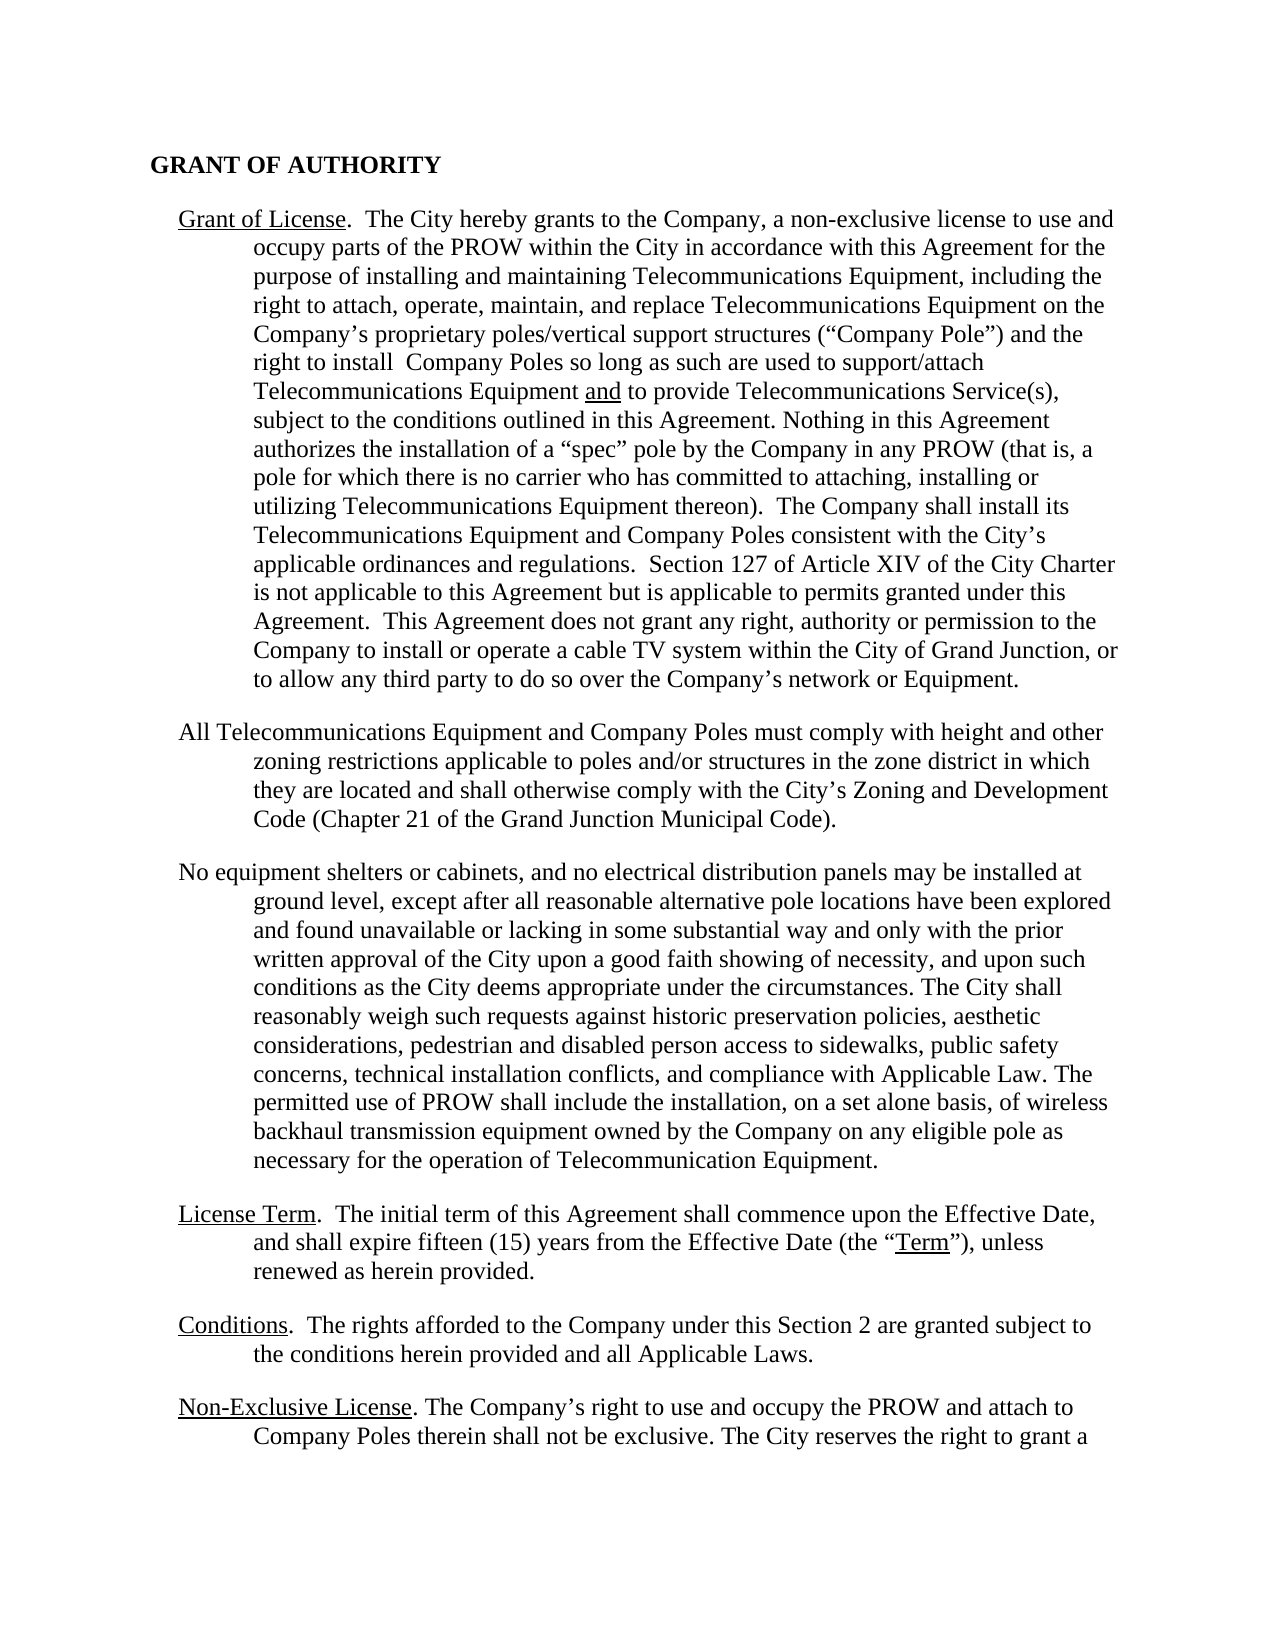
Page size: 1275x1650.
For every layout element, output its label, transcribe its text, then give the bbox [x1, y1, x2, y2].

list License Term. The initial term of this Agreement shall commence upon the Effective Date, and shall expire fifteen (15) years from the Effective Date (the “Term”), unless renewed as herein provided. [178, 1199, 1125, 1285]
list Conditions. The rights afforded to the Company under this Section 2 are granted subject to the conditions herein provided and all Applicable Laws. [178, 1310, 1125, 1367]
text GRANT OF AUTHORITY [150, 150, 1125, 179]
list No equipment shelters or cabinets, and no electrical distribution panels may be installed at ground level, except after all reasonable alternative pole locations have been explored and found unavailable or lacking in some substantial way and only with the prior written approval of the City upon a good faith showing of necessity, and upon such conditions as the City deems appropriate under the circumstances. The City shall reasonably weigh such requests against historic preservation policies, aesthetic considerations, pedestrian and disabled person access to sidewalks, public safety concerns, technical installation conflicts, and compliance with Applicable Law. The permitted use of PROW shall include the installation, on a set alone basis, of wireless backhaul transmission equipment owned by the Company on any eligible pole as necessary for the operation of Telecommunication Equipment. [178, 857, 1125, 1174]
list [178, 1392, 1125, 1450]
list All Telecommunications Equipment and Company Poles must comply with height and other zoning restrictions applicable to poles and/or structures in the zone district in which they are located and shall otherwise comply with the City’s Zoning and Development Code (Chapter 21 of the Grand Junction Municipal Code). [178, 717, 1125, 832]
list Grant of License. The City hereby grants to the Company, a non-exclusive license to use and occupy parts of the PROW within the City in accordance with this Agreement for the purpose of installing and maintaining Telecommunications Equipment, including the right to attach, operate, maintain, and replace Telecommunications Equipment on the Company’s proprietary poles/vertical support structures (“Company Pole”) and the right to install Company Poles so long as such are used to support/attach Telecommunications Equipment and to provide Telecommunications Service(s), subject to the conditions outlined in this Agreement. Nothing in this Agreement authorizes the installation of a “spec” pole by the Company in any PROW (that is, a pole for which there is no carrier who has committed to attaching, installing or utilizing Telecommunications Equipment thereon). The Company shall install its Telecommunications Equipment and Company Poles consistent with the City’s applicable ordinances and regulations. Section 127 of Article XIV of the City Charter is not applicable to this Agreement but is applicable to permits granted under this Agreement. This Agreement does not grant any right, authority or permission to the Company to install or operate a cable TV system within the City of Grand Junction, or to allow any third party to do so over the Company’s network or Equipment. [178, 204, 1125, 692]
